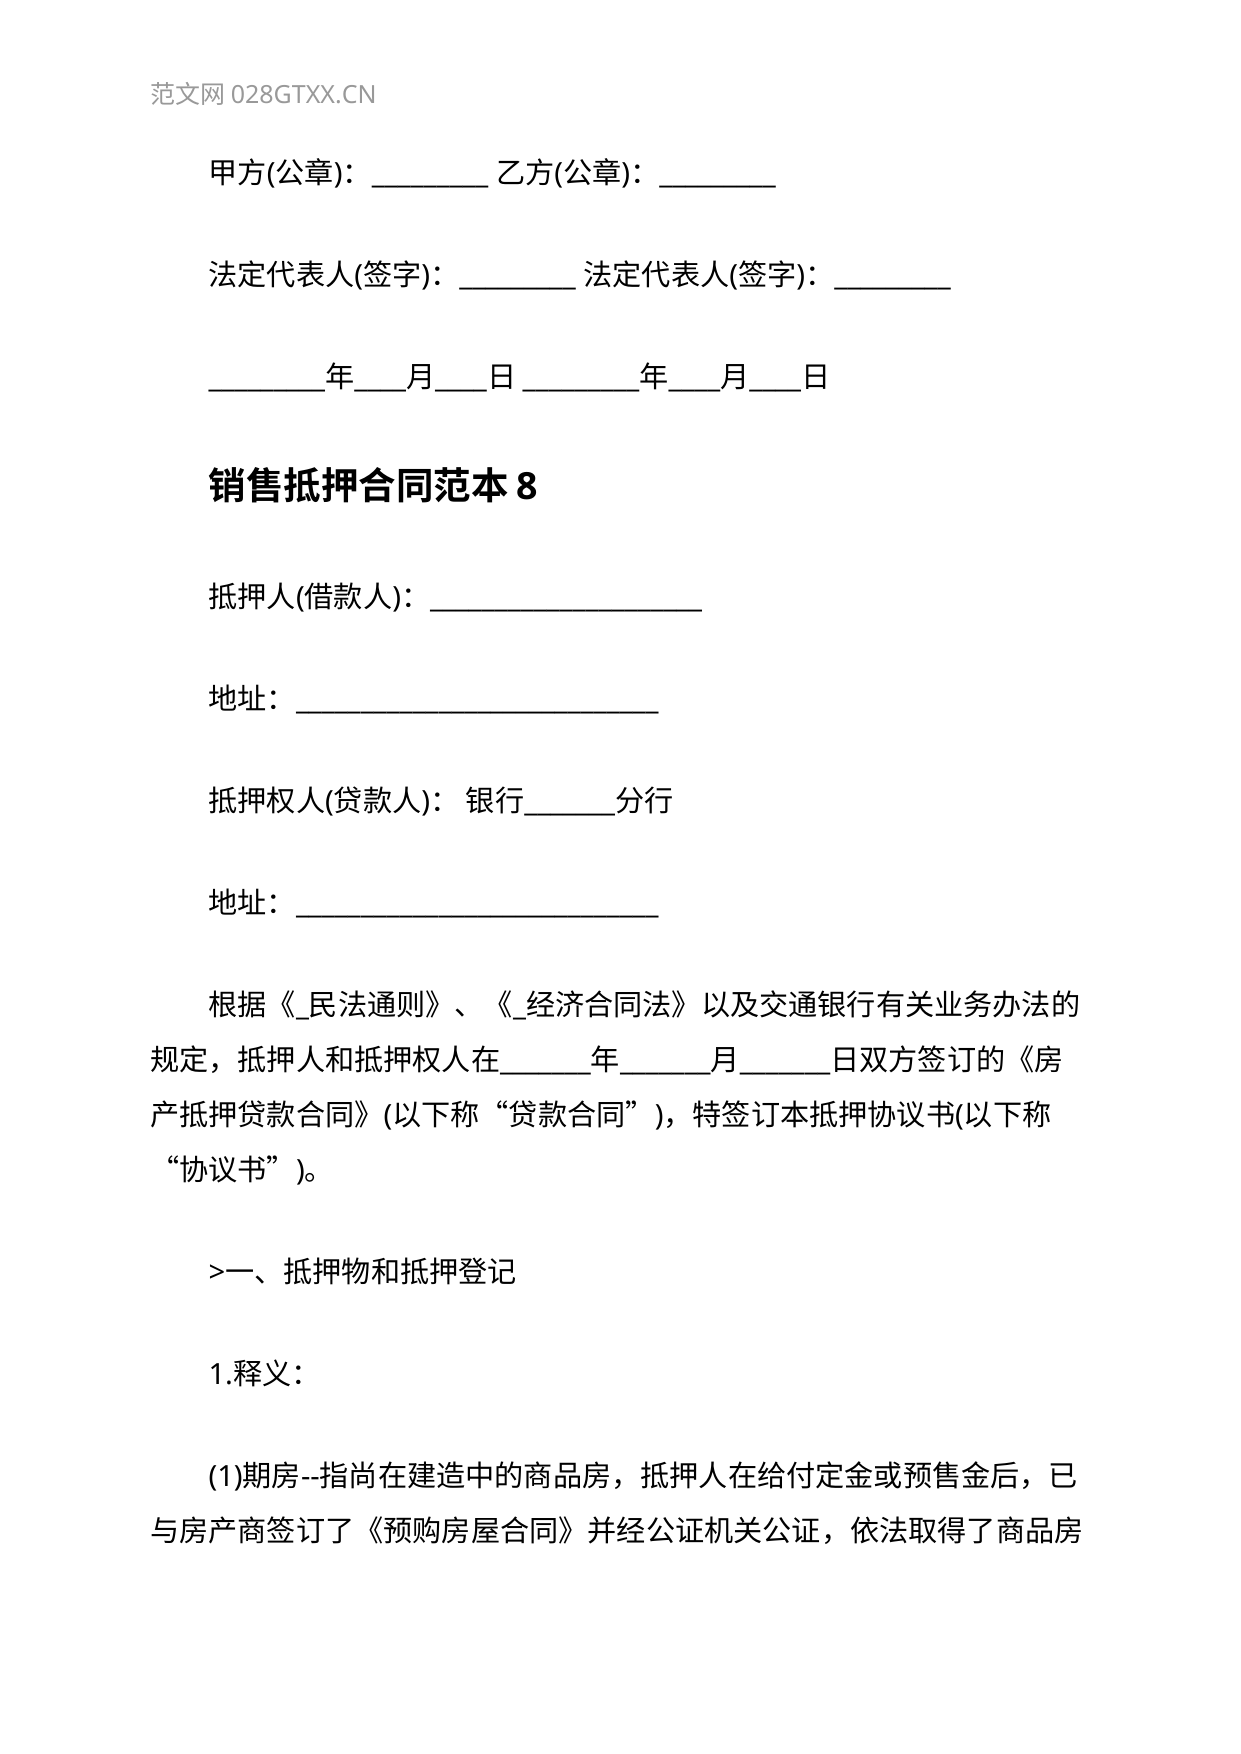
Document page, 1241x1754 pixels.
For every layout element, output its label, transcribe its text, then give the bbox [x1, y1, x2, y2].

text _________年____月____日 _________年____月____日 [150, 354, 1090, 396]
text 根据《_民法通则》、《_经济合同法》以及交通银行有关业务办法的规定，抵押人和抵押权人在_______年_______月_______日双方签订的《房产抵押贷款合同》(以下称“贷款合同”)，特签订本抵押协议书(以下称“协议书”)。 [150, 981, 1090, 1189]
text 销售抵押合同范本8 [150, 456, 1090, 510]
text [150, 1452, 1090, 1550]
text 抵押权人(贷款人)： 银行_______分行 [150, 777, 1090, 820]
text 法定代表人(签字)：_________ 法定代表人(签字)：_________ [150, 252, 1090, 294]
text 地址：____________________________ [150, 676, 1090, 718]
text 1.释义： [150, 1350, 1090, 1393]
text >一、抵押物和抵押登记 [150, 1248, 1090, 1291]
text 地址：____________________________ [150, 879, 1090, 922]
text 甲方(公章)：_________ 乙方(公章)：_________ [150, 150, 1090, 192]
text 抵押人(借款人)：_____________________ [150, 573, 1090, 616]
